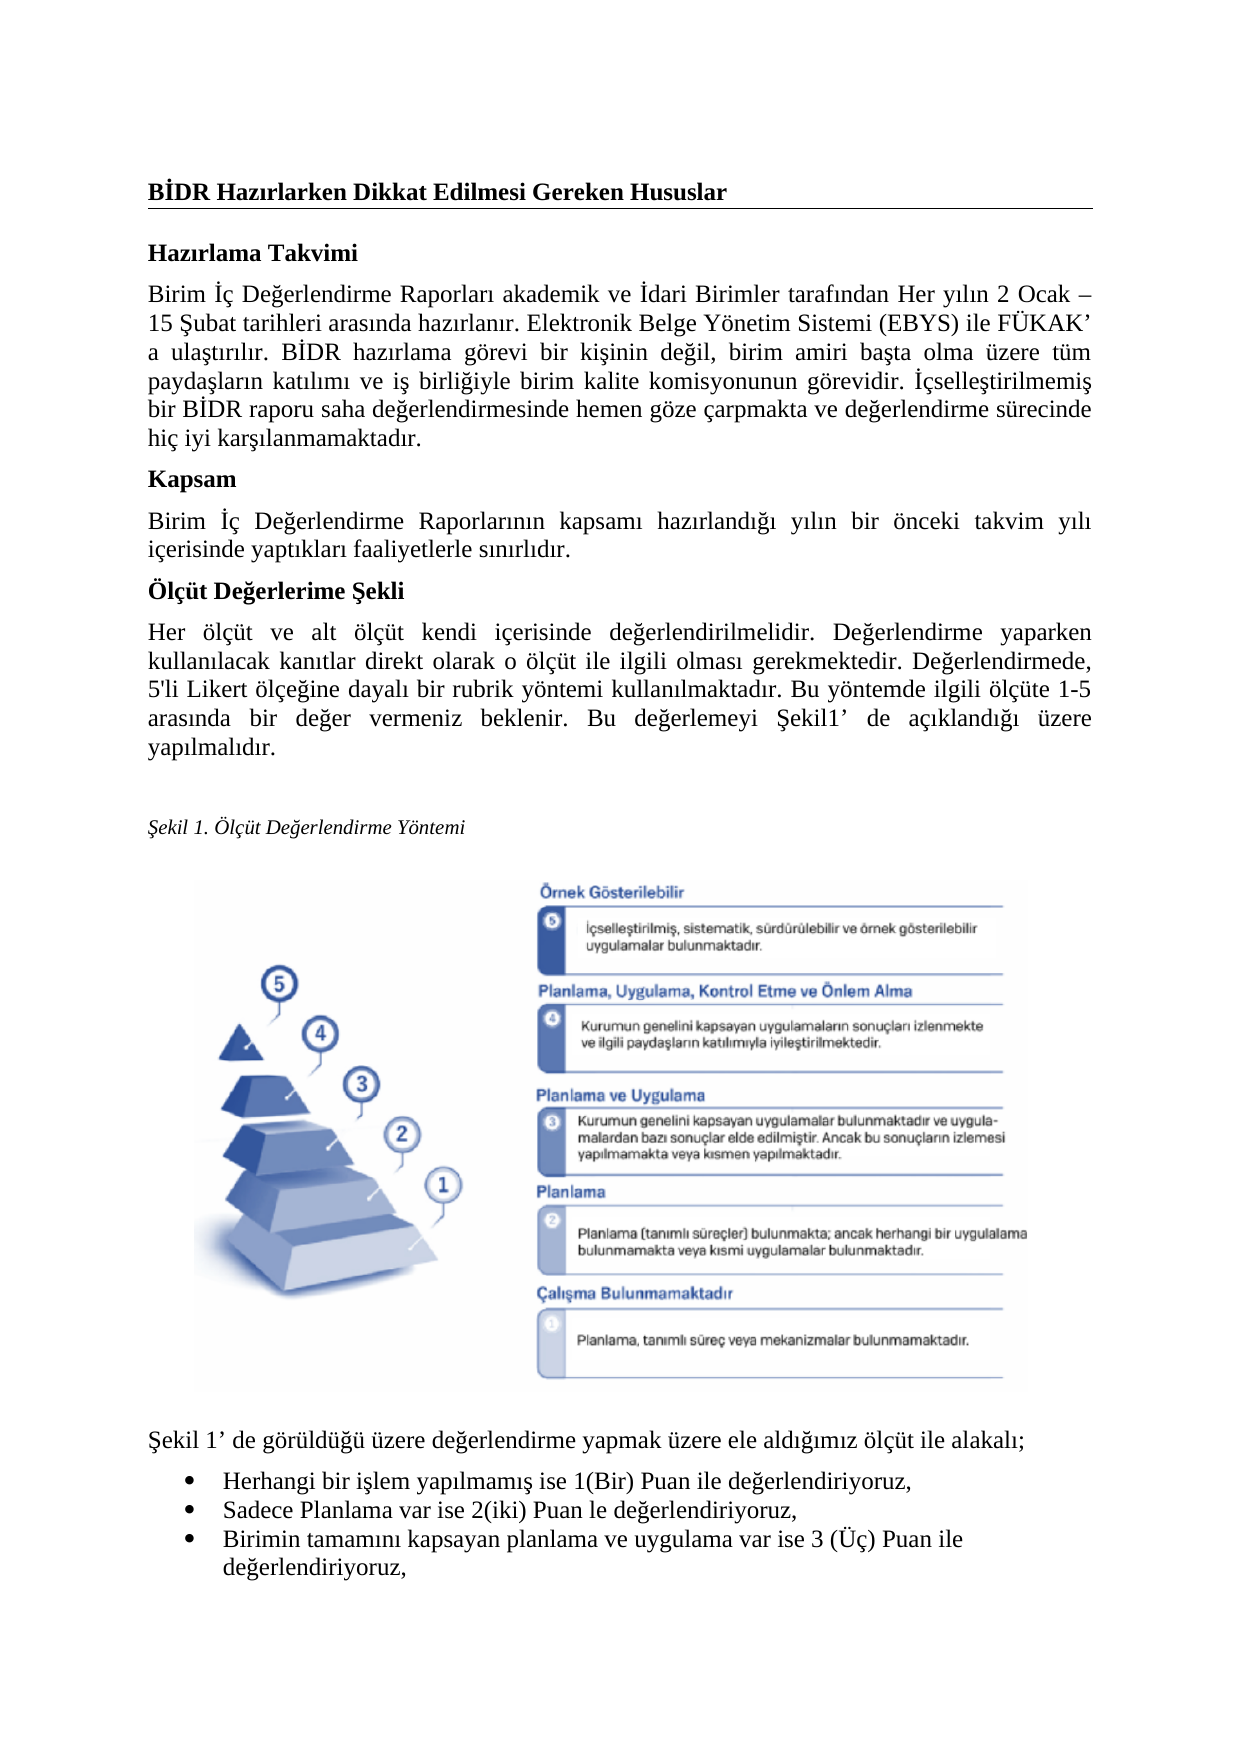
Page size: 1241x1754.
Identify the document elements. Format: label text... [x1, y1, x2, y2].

text Hazırlama Takvimi [148, 238, 1093, 267]
text Her ölçüt ve alt ölçüt kendi içerisinde değerlendirilmelidir. Değerlendirme yaparken kullanılacak kanıtlar direkt olarak o ölçüt ile ilgili olması gerekmektedir. Değerlendirmede, 5'li Likert ölçeğine dayalı bir rubrik yöntemi kullanılmaktadır. Bu yöntemde ilgili ölçüte 1-5 arasında bir değer vermeniz beklenir. Bu değerlemeyi Şekil1’ de açıklandığı üzere yapılmalıdır. [148, 617, 1093, 761]
text Ölçüt Değerlerime Şekli [148, 576, 1093, 604]
text Birim İç Değerlendirme Raporları akademik ve İdari Birimler tarafından Her yılın 2 Ocak – 15 Şubat tarihleri arasında hazırlanır. Elektronik Belge Yönetim Sistemi (EBYS) ile FÜKAK’ a ulaştırılır. BİDR hazırlama görevi bir kişinin değil, birim amiri başta olma üzere tüm paydaşların katılımı ve iş birliğiyle birim kalite komisyonunun görevidir. İçselleştirilmemiş bir BİDR raporu saha değerlendirmesinde hemen göze çarpmakta ve değerlendirme sürecinde hiç iyi karşılanmamaktadır. [148, 279, 1093, 452]
picture [194, 851, 1047, 1413]
list Herhangi bir işlem yapılmamış ise 1(Bir) Puan ile değerlendiriyoruz, [185, 1466, 1093, 1495]
text BİDR Hazırlarken Dikkat Edilmesi Gereken Hususlar [148, 177, 1093, 208]
text Şekil 1’ de görüldüğü üzere değerlendirme yapmak üzere ele aldığımız ölçüt ile alakalı; [148, 1425, 1093, 1454]
list Sadece Planlama var ise 2(iki) Puan le değerlendiriyoruz, [185, 1495, 1093, 1524]
list Birimin tamamını kapsayan planlama ve uygulama var ise 3 (Üç) Puan ile değerlendiriyoruz, [185, 1524, 1093, 1581]
text Kapsam [148, 464, 1093, 493]
text Birim İç Değerlendirme Raporlarının kapsamı hazırlandığı yılın bir önceki takvim yılı içerisinde yaptıkları faaliyetlerle sınırlıdır. [148, 506, 1093, 563]
text Şekil 1. Ölçüt Değerlendirme Yöntemi [148, 814, 1093, 839]
